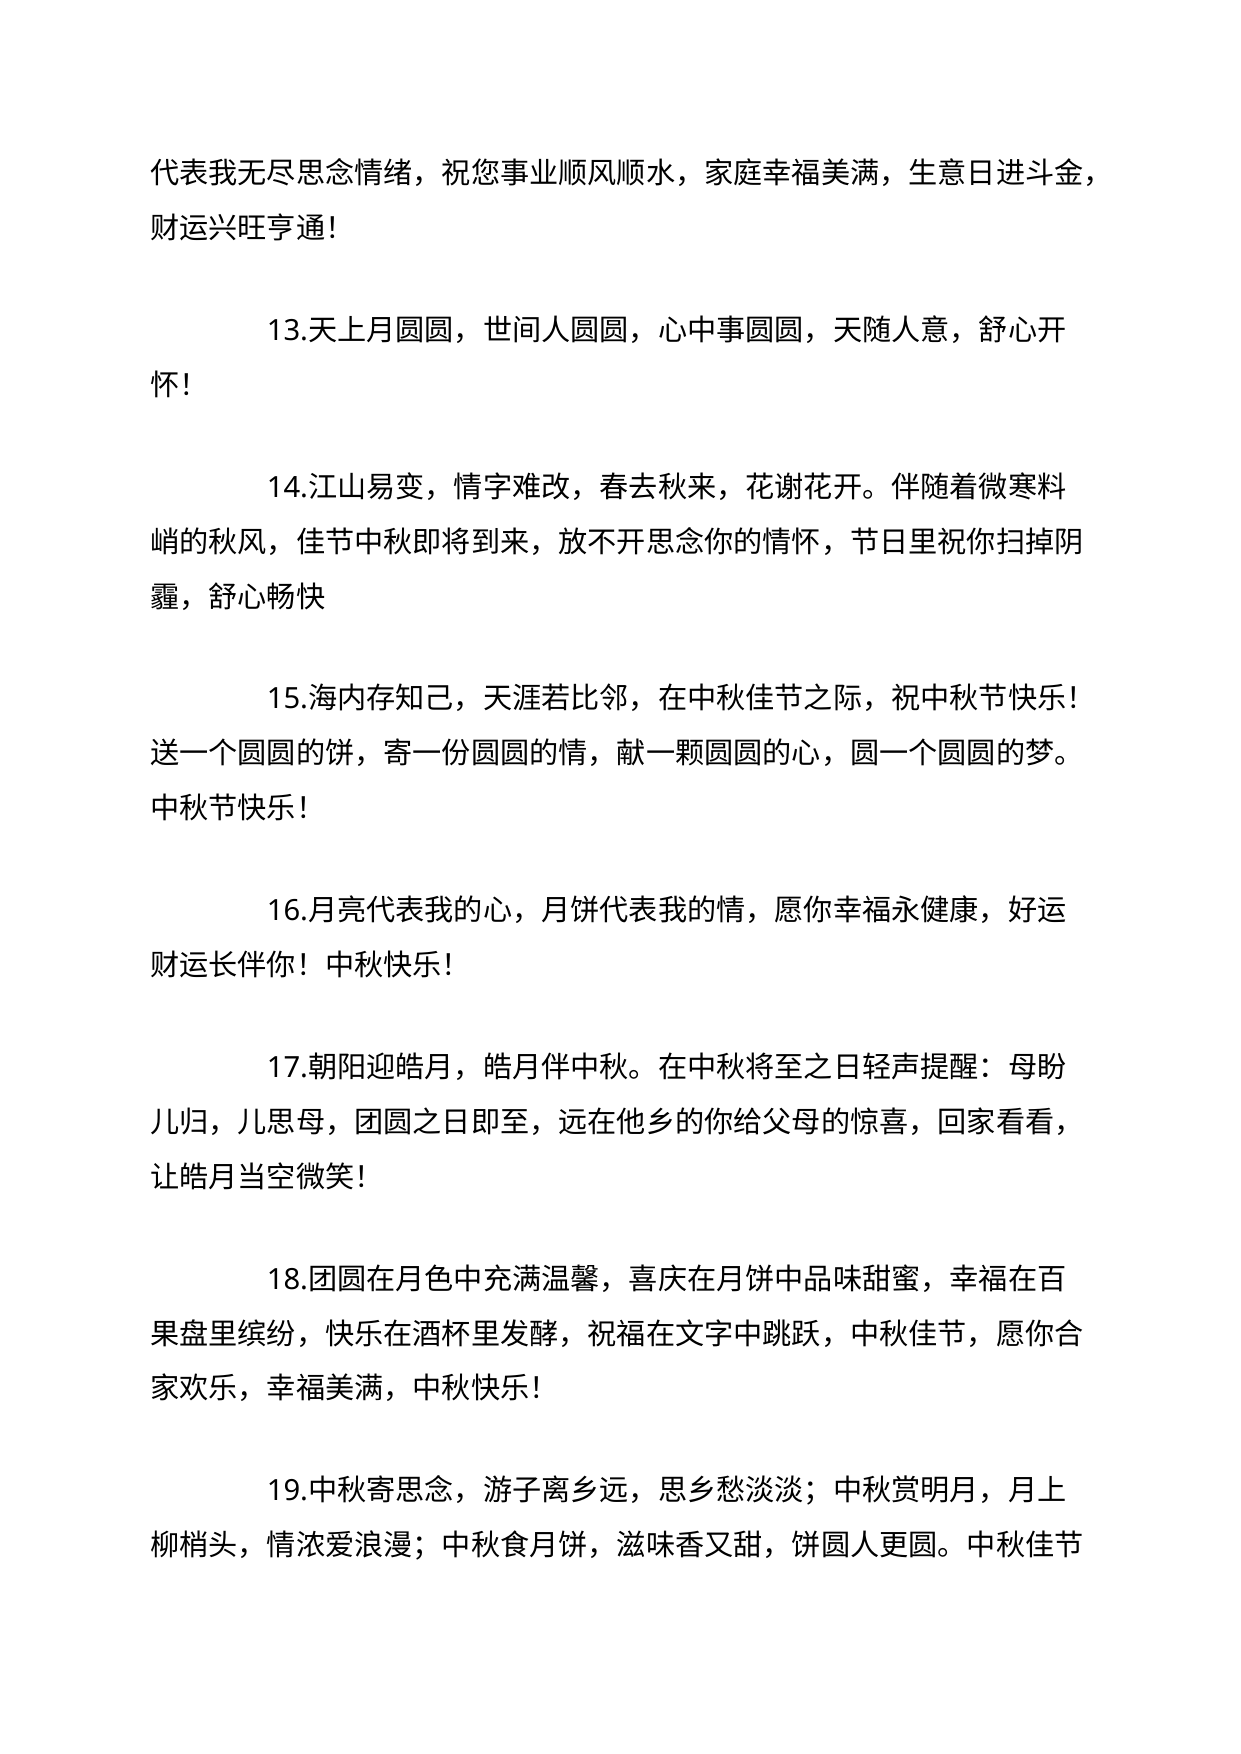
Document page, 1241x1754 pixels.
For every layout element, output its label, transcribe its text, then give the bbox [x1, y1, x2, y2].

text 16.月亮代表我的心，月饼代表我的情，愿你幸福永健康，好运财运长伴你！中秋快乐！ [150, 887, 1090, 984]
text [150, 1467, 1090, 1564]
text 17.朝阳迎皓月，皓月伴中秋。在中秋将至之日轻声提醒：母盼儿归，儿思母，团圆之日即至，远在他乡的你给父母的惊喜，回家看看，让皓月当空微笑！ [150, 1043, 1090, 1196]
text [150, 150, 1090, 247]
text 15.海内存知己，天涯若比邻，在中秋佳节之际，祝中秋节快乐！送一个圆圆的饼，寄一份圆圆的情，献一颗圆圆的心，圆一个圆圆的梦。中秋节快乐！ [150, 675, 1090, 827]
text 18.团圆在月色中充满温馨，喜庆在月饼中品味甜蜜，幸福在百果盘里缤纷，快乐在酒杯里发酵，祝福在文字中跳跃，中秋佳节，愿你合家欢乐，幸福美满，中秋快乐！ [150, 1255, 1090, 1407]
text 14.江山易变，情字难改，春去秋来，花谢花开。伴随着微寒料峭的秋风，佳节中秋即将到来，放不开思念你的情怀，节日里祝你扫掉阴霾，舒心畅快 [150, 463, 1090, 616]
text 13.天上月圆圆，世间人圆圆，心中事圆圆，天随人意，舒心开怀！ [150, 307, 1090, 404]
